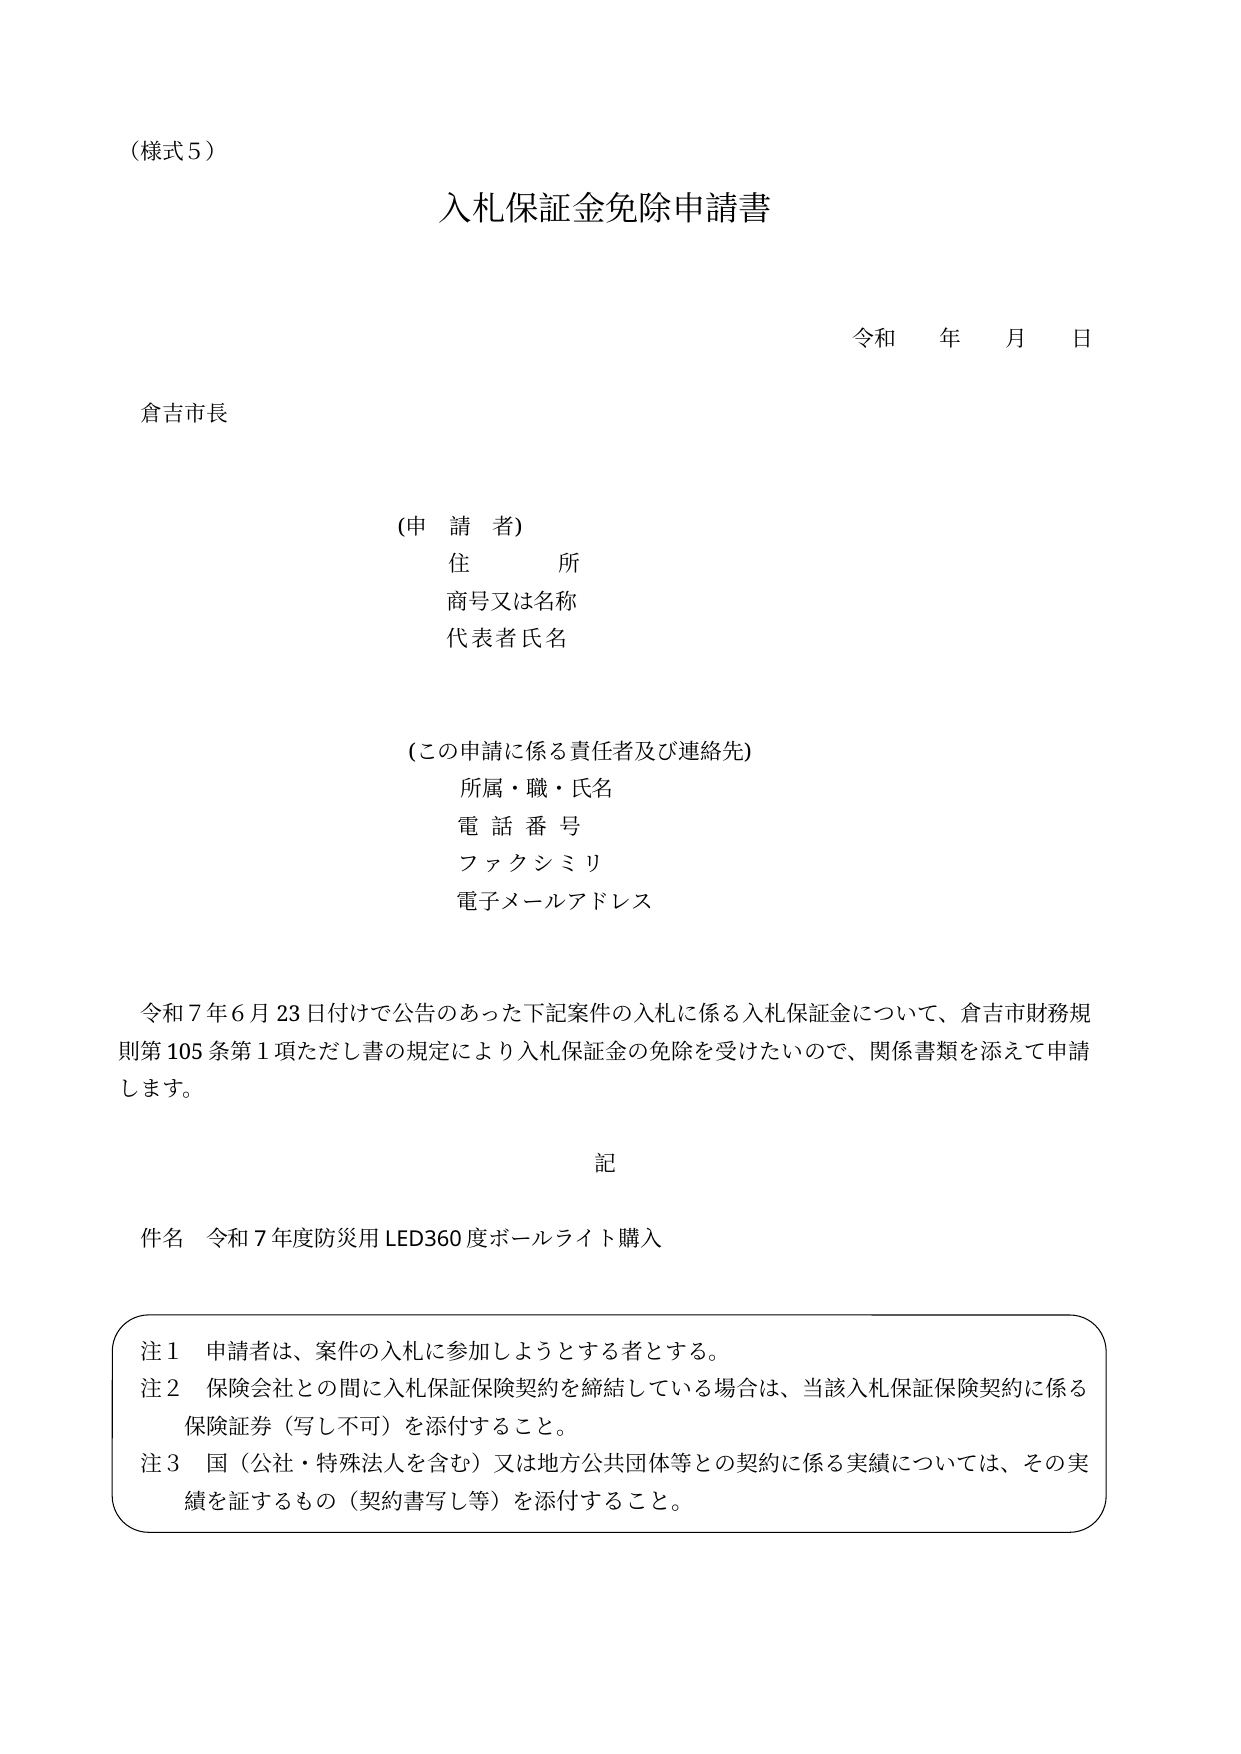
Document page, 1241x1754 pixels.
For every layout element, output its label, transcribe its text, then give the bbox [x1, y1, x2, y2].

text 注１ 申請者は、案件の入札に参加しようとする者とする。 [118, 1331, 1093, 1368]
text 令和 年 月 日 [118, 318, 1093, 356]
text 倉吉市長 [118, 393, 1093, 431]
text 商号又は名称 [118, 581, 1093, 618]
text 注２ 保険会社との間に入札保証保険契約を締結している場合は、当該入札保証保険契約に係る保険証券（写し不可）を添付すること。 [118, 1368, 1093, 1443]
text (この申請に係る責任者及び連絡先) [118, 731, 1093, 768]
text 代表者氏名 [118, 618, 1093, 656]
text 件名 令和7年度防災用LED360度ボールライト購入 [118, 1218, 1093, 1256]
text 記 [118, 1143, 1093, 1181]
text 令和７年６月23日付けで公告のあった下記案件の入札に係る入札保証金について、倉吉市財務規則第105条第１項ただし書の規定により入札保証金の免除を受けたいので、関係書類を添えて申請します。 [118, 993, 1093, 1106]
text （様式５） [118, 131, 1093, 168]
text 所属・職・氏名 [118, 768, 1093, 806]
text 注３ 国（公社・特殊法人を含む）又は地方公共団体等との契約に係る実績については、その実績を証するもの（契約書写し等）を添付すること。 [118, 1443, 1093, 1518]
text (申 請 者) [118, 506, 1093, 543]
text 電子メールアドレス [118, 881, 1093, 918]
text 入札保証金免除申請書 [118, 168, 1093, 243]
text 住 所 [118, 543, 1093, 581]
text 電話番号 [118, 806, 1093, 843]
text ファクシミリ [118, 843, 1093, 881]
